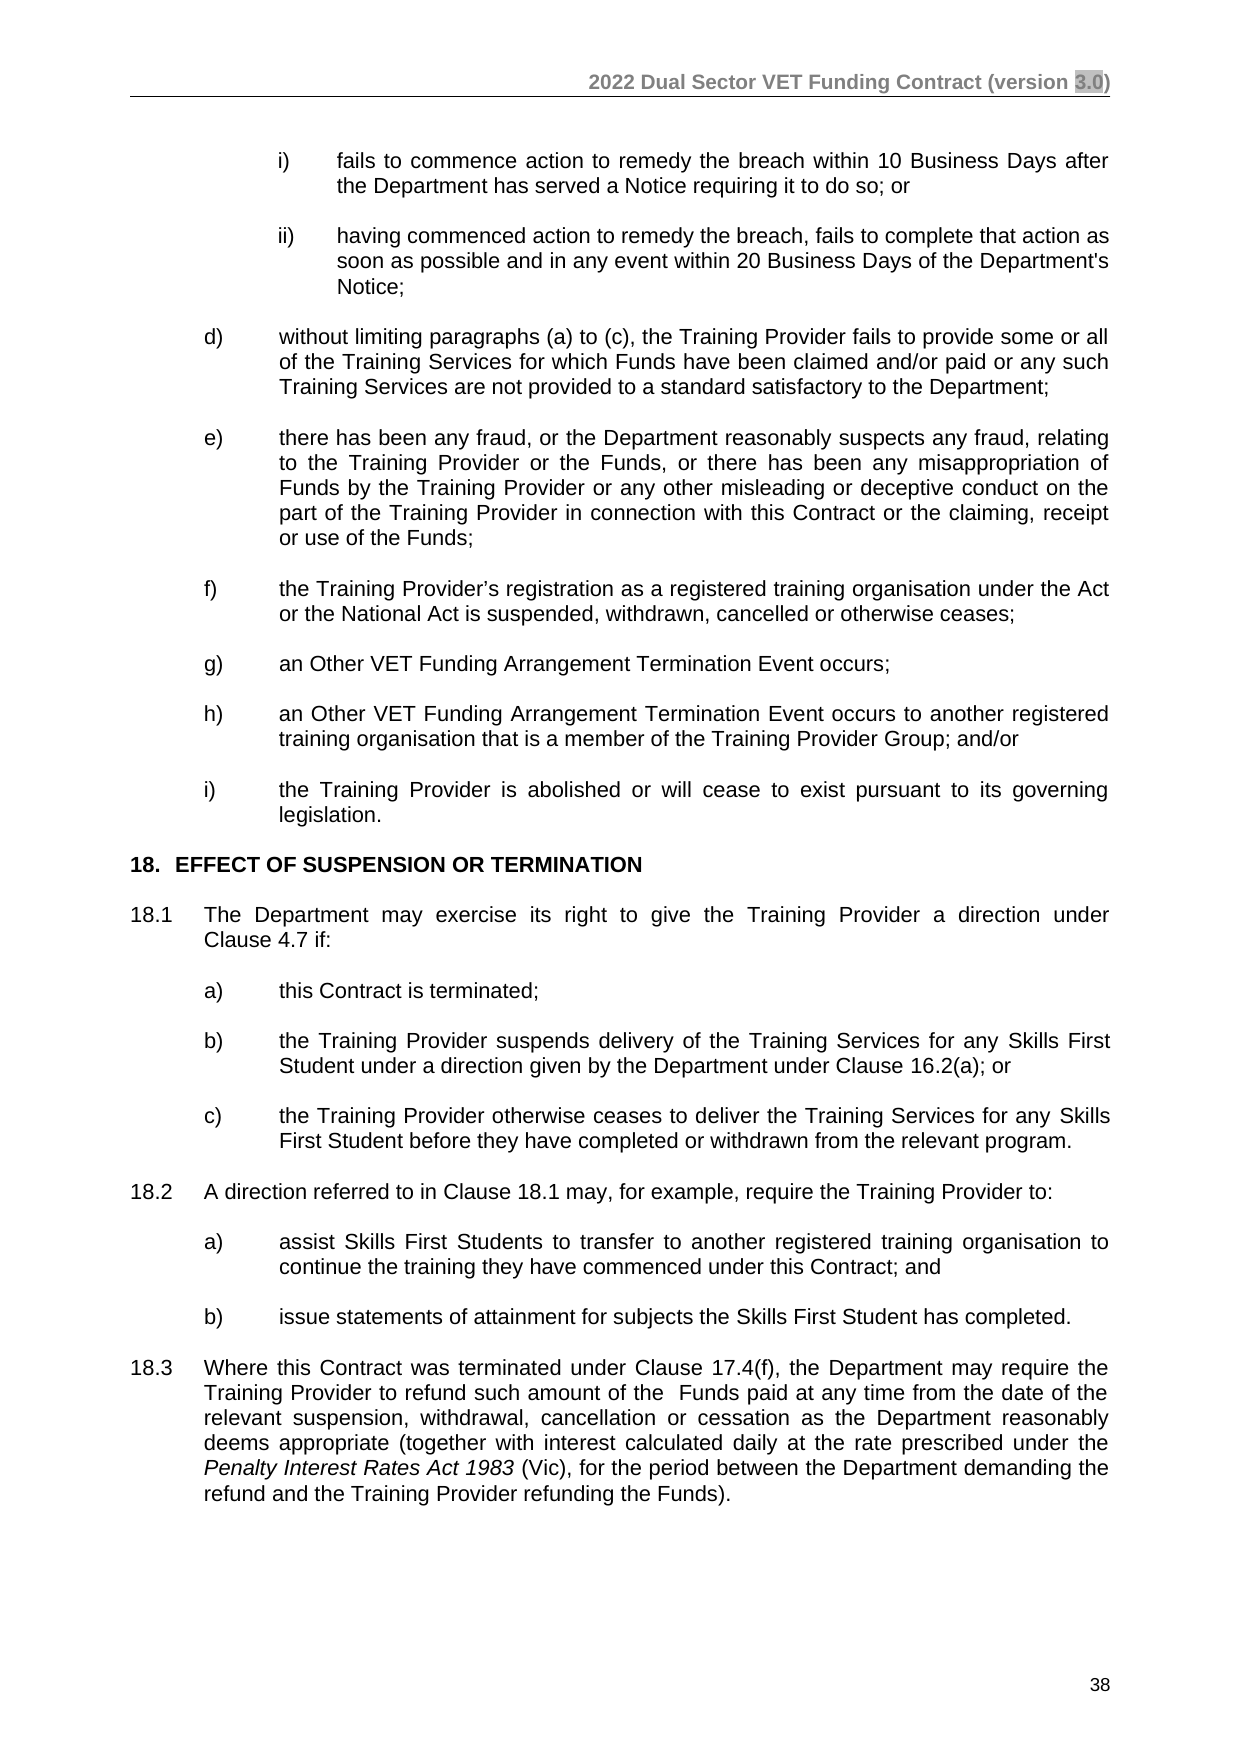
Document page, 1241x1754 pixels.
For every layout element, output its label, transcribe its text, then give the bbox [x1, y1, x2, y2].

subtitle there has been any fraud, or the Department reasonably suspects any fraud, relating to the Training Provider or the Funds, or there has been any misappropriation of Funds by the Training Provider or any other misleading or deceptive conduct on the part of the Training Provider in connection with this Contract or the claiming, receipt or use of the Funds; [204, 424, 1110, 550]
subtitle issue statements of attainment for subjects the Skills First Student has completed. [204, 1304, 1110, 1329]
subtitle the Training Provider’s registration as a registered training organisation under the Act or the National Act is suspended, withdrawn, cancelled or otherwise ceases; [204, 575, 1110, 626]
subtitle A direction referred to in Clause 18.1 may, for example, require the Training Provider to: [130, 1178, 1110, 1204]
subtitle Where this Contract was terminated under Clause 17.4(f), the Department may require the Training Provider to refund such amount of the Funds paid at any time from the date of the relevant suspension, withdrawal, cancellation or cessation as the Department reasonably deems appropriate (together with interest calculated daily at the rate prescribed under the Penalty Interest Rates Act 1983 (Vic), for the period between the Department demanding the refund and the Training Provider refunding the Funds). [130, 1354, 1110, 1506]
subtitle fails to commence action to remedy the breach within 10 Business Days after the Department has served a Notice requiring it to do so; or [278, 148, 1110, 198]
subtitle an Other VET Funding Arrangement Termination Event occurs to another registered training organisation that is a member of the Training Provider Group; and/or [204, 701, 1110, 751]
subtitle an Other VET Funding Arrangement Termination Event occurs; [204, 651, 1110, 676]
subtitle The Department may exercise its right to give the Training Provider a direction under Clause 4.7 if: [130, 902, 1110, 952]
subtitle the Training Provider suspends delivery of the Training Services for any Skills First Student under a direction given by the Department under Clause 16.2(a); or [204, 1028, 1110, 1078]
subtitle without limiting paragraphs (a) to (c), the Training Provider fails to provide some or all of the Training Services for which Funds have been claimed and/or paid or any such Training Services are not provided to a standard satisfactory to the Department; [204, 324, 1110, 399]
subtitle assist Skills First Students to transfer to another registered training organisation to continue the training they have commenced under this Contract; and [204, 1229, 1110, 1279]
list EFFECT OF SUSPENSION OR TERMINATION [130, 852, 1110, 877]
subtitle having commenced action to remedy the breach, fails to complete that action as soon as possible and in any event within 20 Business Days of the Department's Notice; [278, 223, 1110, 299]
subtitle the Training Provider otherwise ceases to deliver the Training Services for any Skills First Student before they have completed or withdrawn from the relevant program. [204, 1103, 1110, 1153]
subtitle this Contract is terminated; [204, 977, 1110, 1003]
subtitle the Training Provider is abolished or will cease to exist pursuant to its governing legislation. [204, 776, 1110, 827]
